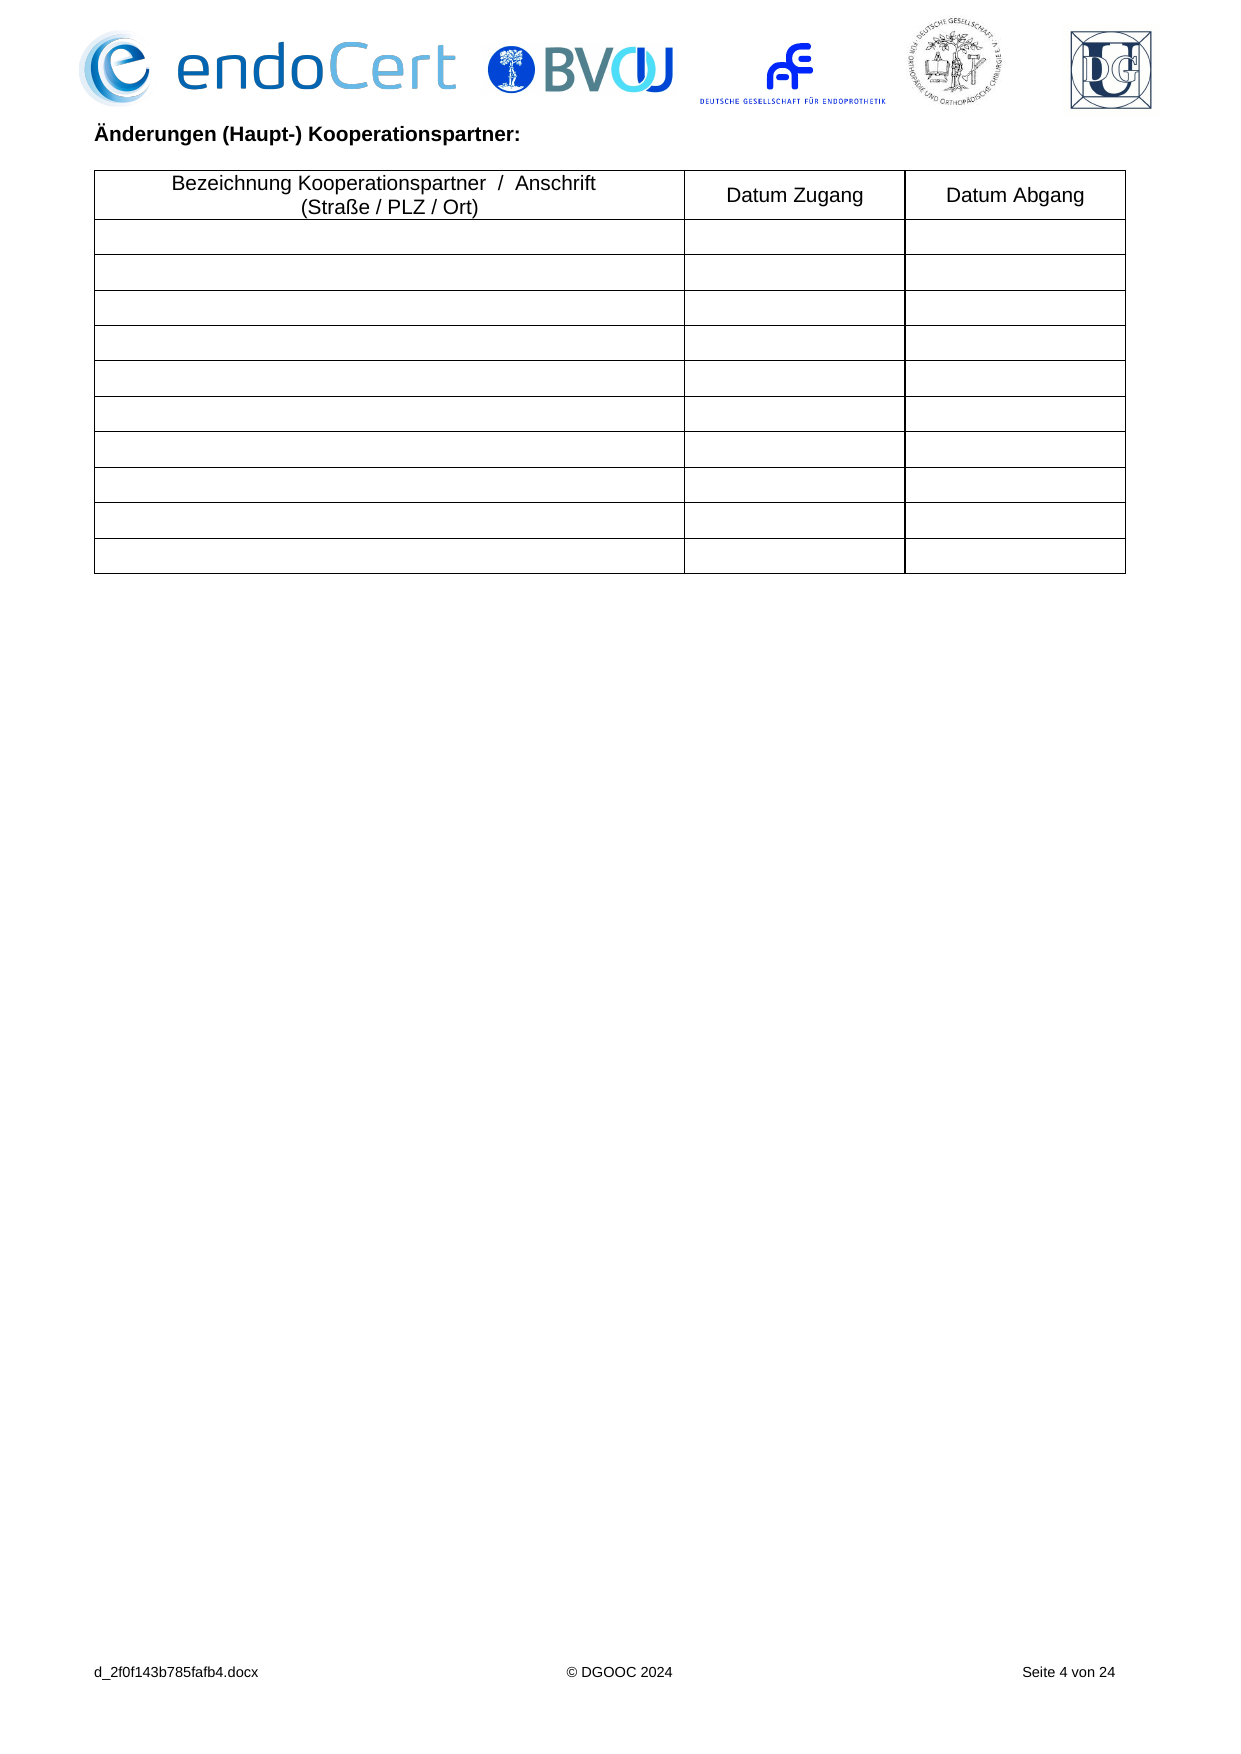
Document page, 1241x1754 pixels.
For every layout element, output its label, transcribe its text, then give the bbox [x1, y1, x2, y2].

table_cell [95, 432, 684, 467]
table_cell [95, 326, 684, 360]
table_cell [95, 255, 684, 289]
table_cell [685, 361, 904, 396]
table_cell [906, 539, 1125, 573]
table_cell [906, 468, 1125, 502]
picture [76, 30, 459, 107]
table_cell [685, 539, 904, 573]
text Änderungen (Haupt-) Kooperationspartner: [94, 122, 1125, 146]
table_cell [95, 361, 684, 396]
table_cell [685, 397, 904, 431]
table_cell [95, 291, 684, 325]
table_cell [906, 291, 1125, 325]
table_cell [906, 432, 1125, 467]
picture [900, 10, 1009, 112]
table_cell [906, 361, 1125, 396]
picture [694, 36, 891, 117]
table_cell [685, 432, 904, 467]
table_header Bezeichnung Kooperationspartner / Anschrift (Straße / PLZ / Ort) [95, 171, 684, 219]
table_cell [95, 397, 684, 431]
table_cell [685, 468, 904, 502]
table_cell [95, 220, 684, 254]
picture [482, 43, 679, 95]
table_cell [685, 255, 904, 289]
table_cell [685, 291, 904, 325]
table_header Datum Abgang [906, 171, 1125, 219]
table_cell [685, 503, 904, 537]
table_cell [906, 255, 1125, 289]
table_cell [906, 503, 1125, 537]
picture [1063, 24, 1160, 117]
table_cell [906, 326, 1125, 360]
table_cell [685, 220, 904, 254]
table_cell [95, 503, 684, 537]
table_cell [906, 220, 1125, 254]
table_cell [95, 468, 684, 502]
table_cell [685, 326, 904, 360]
table_cell [95, 539, 684, 573]
table_header Datum Zugang [685, 171, 904, 219]
table_cell [906, 397, 1125, 431]
